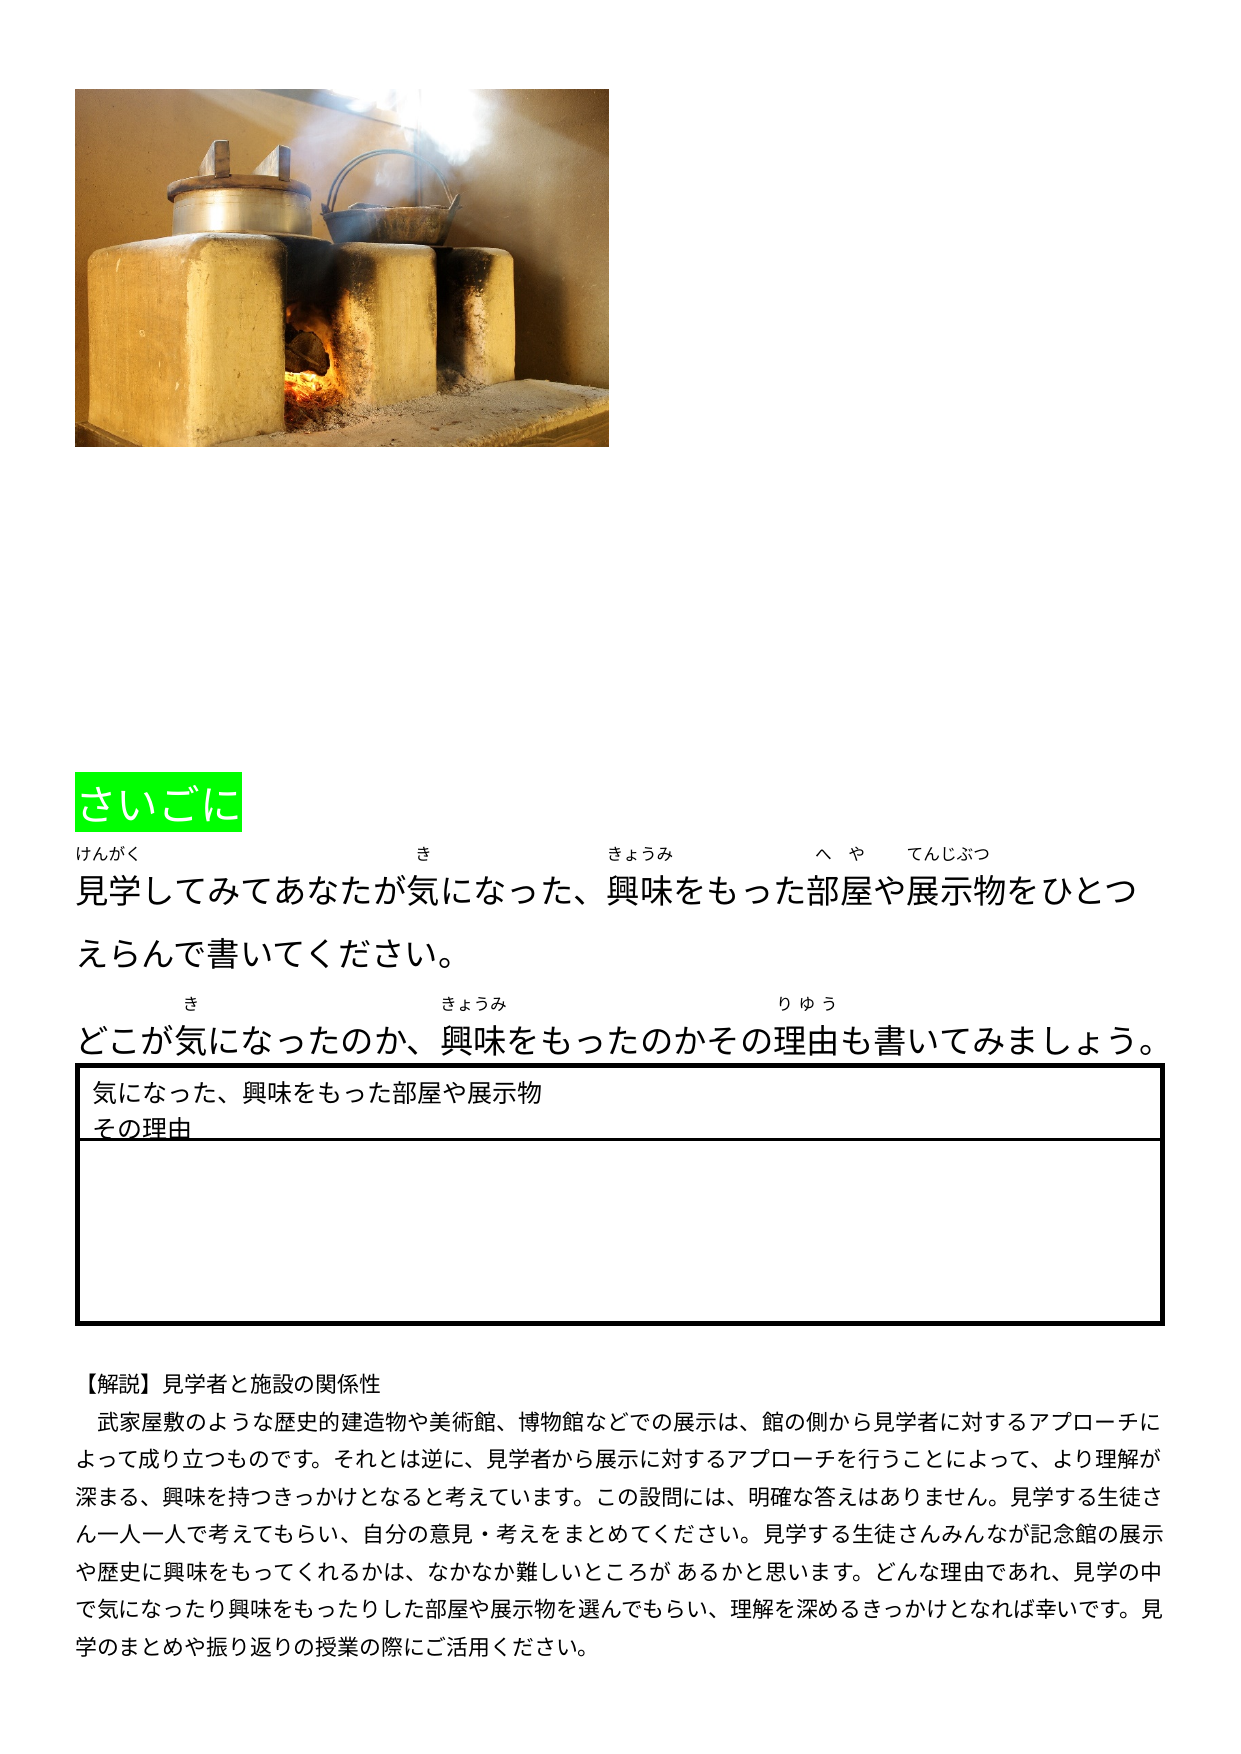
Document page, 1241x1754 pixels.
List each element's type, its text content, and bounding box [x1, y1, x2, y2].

text えらんで書いてください。 [75, 914, 1165, 989]
text 【解説】見学者と施設の関係性 [75, 1364, 1165, 1402]
text さいごに [75, 764, 1165, 839]
text 武家屋敷のような歴史的建造物や美術館、博物館などでの展示は、館の側から見学者に対するアプローチによって成り立つものです。それとは逆に、見学者から展示に対するアプローチを行うことによって、より理解が深まる、興味を持つきっかけとなると考えています。この設問には、明確な答えはありません。見学する生徒さん一人一人で考えてもらい、自分の意見・考えをまとめてください。見学する生徒さんみんなが記念館の展示や歴史に興味をもってくれるかは、なかなか難しいところが あるかと思います。どんな理由であれ、見学の中で気になったり興味をもったりした部屋や展示物を選んでもらい、理解を深めるきっかけとなれば幸いです。見学のまとめや振り返りの授業の際にご活用ください。 [75, 1402, 1165, 1664]
picture [75, 89, 609, 447]
text してみてあなたがになった、をもったやをひとつ [75, 839, 1165, 914]
text どこがになったのか、をもったのかそのも書いてみましょう。 [75, 989, 1165, 1063]
